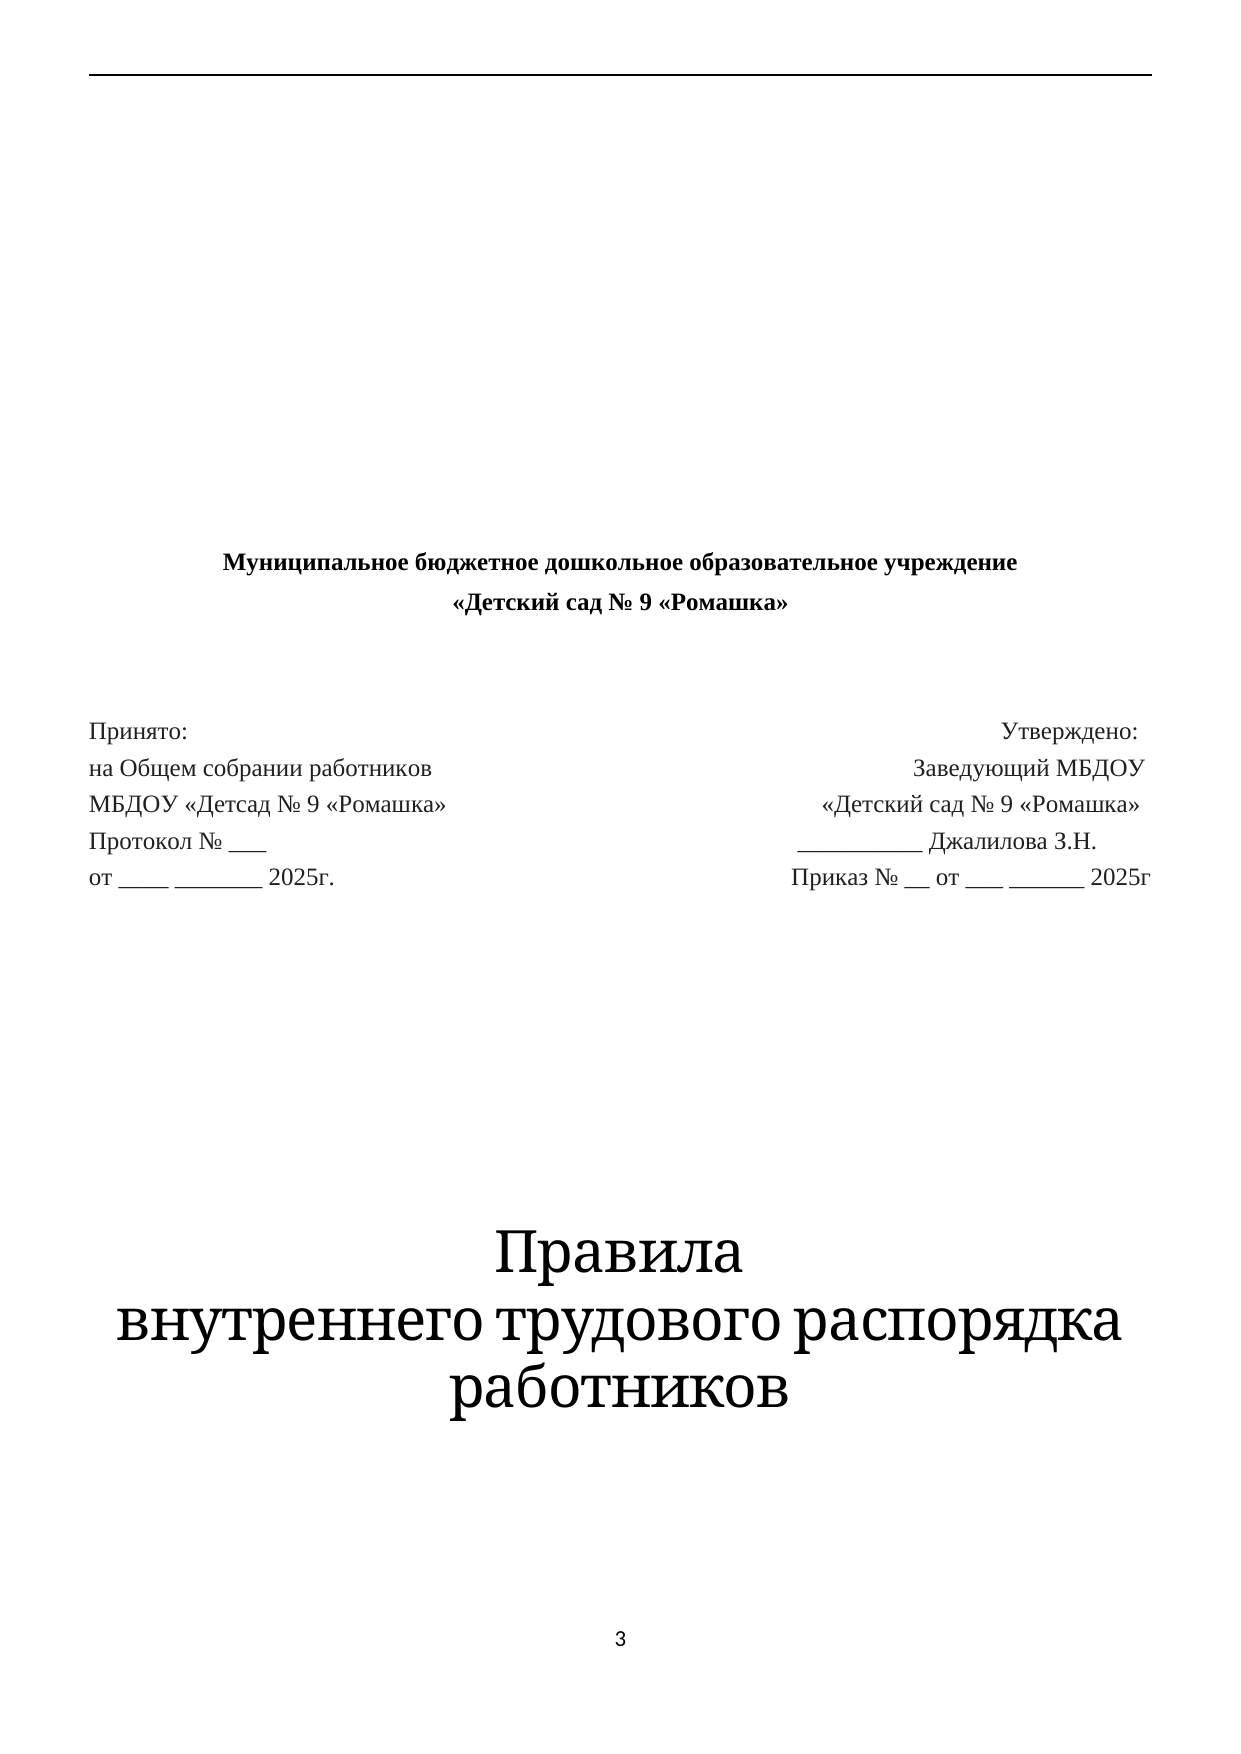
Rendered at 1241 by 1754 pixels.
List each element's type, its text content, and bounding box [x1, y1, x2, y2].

text Протокол № ___ __________ Джалилова З.Н. [89, 818, 1152, 855]
text Муниципальное бюджетное дошкольное образовательное учреждение [89, 544, 1152, 576]
title внутреннего трудового распорядка работников [89, 1287, 1152, 1422]
text от ____ _______ 2025г. Приказ № __ от ___ ______ 2025г [89, 855, 1152, 891]
title Правила [89, 1220, 1152, 1287]
text «Детский сад № 9 «Ромашка» [89, 583, 1152, 615]
text МБДОУ «Детсад № 9 «Ромашка» «Детский сад № 9 «Ромашка» [89, 782, 1152, 818]
text на Общем собрании работников Заведующий МБДОУ [89, 745, 1152, 782]
text Принято: Утверждено: [89, 708, 1152, 745]
